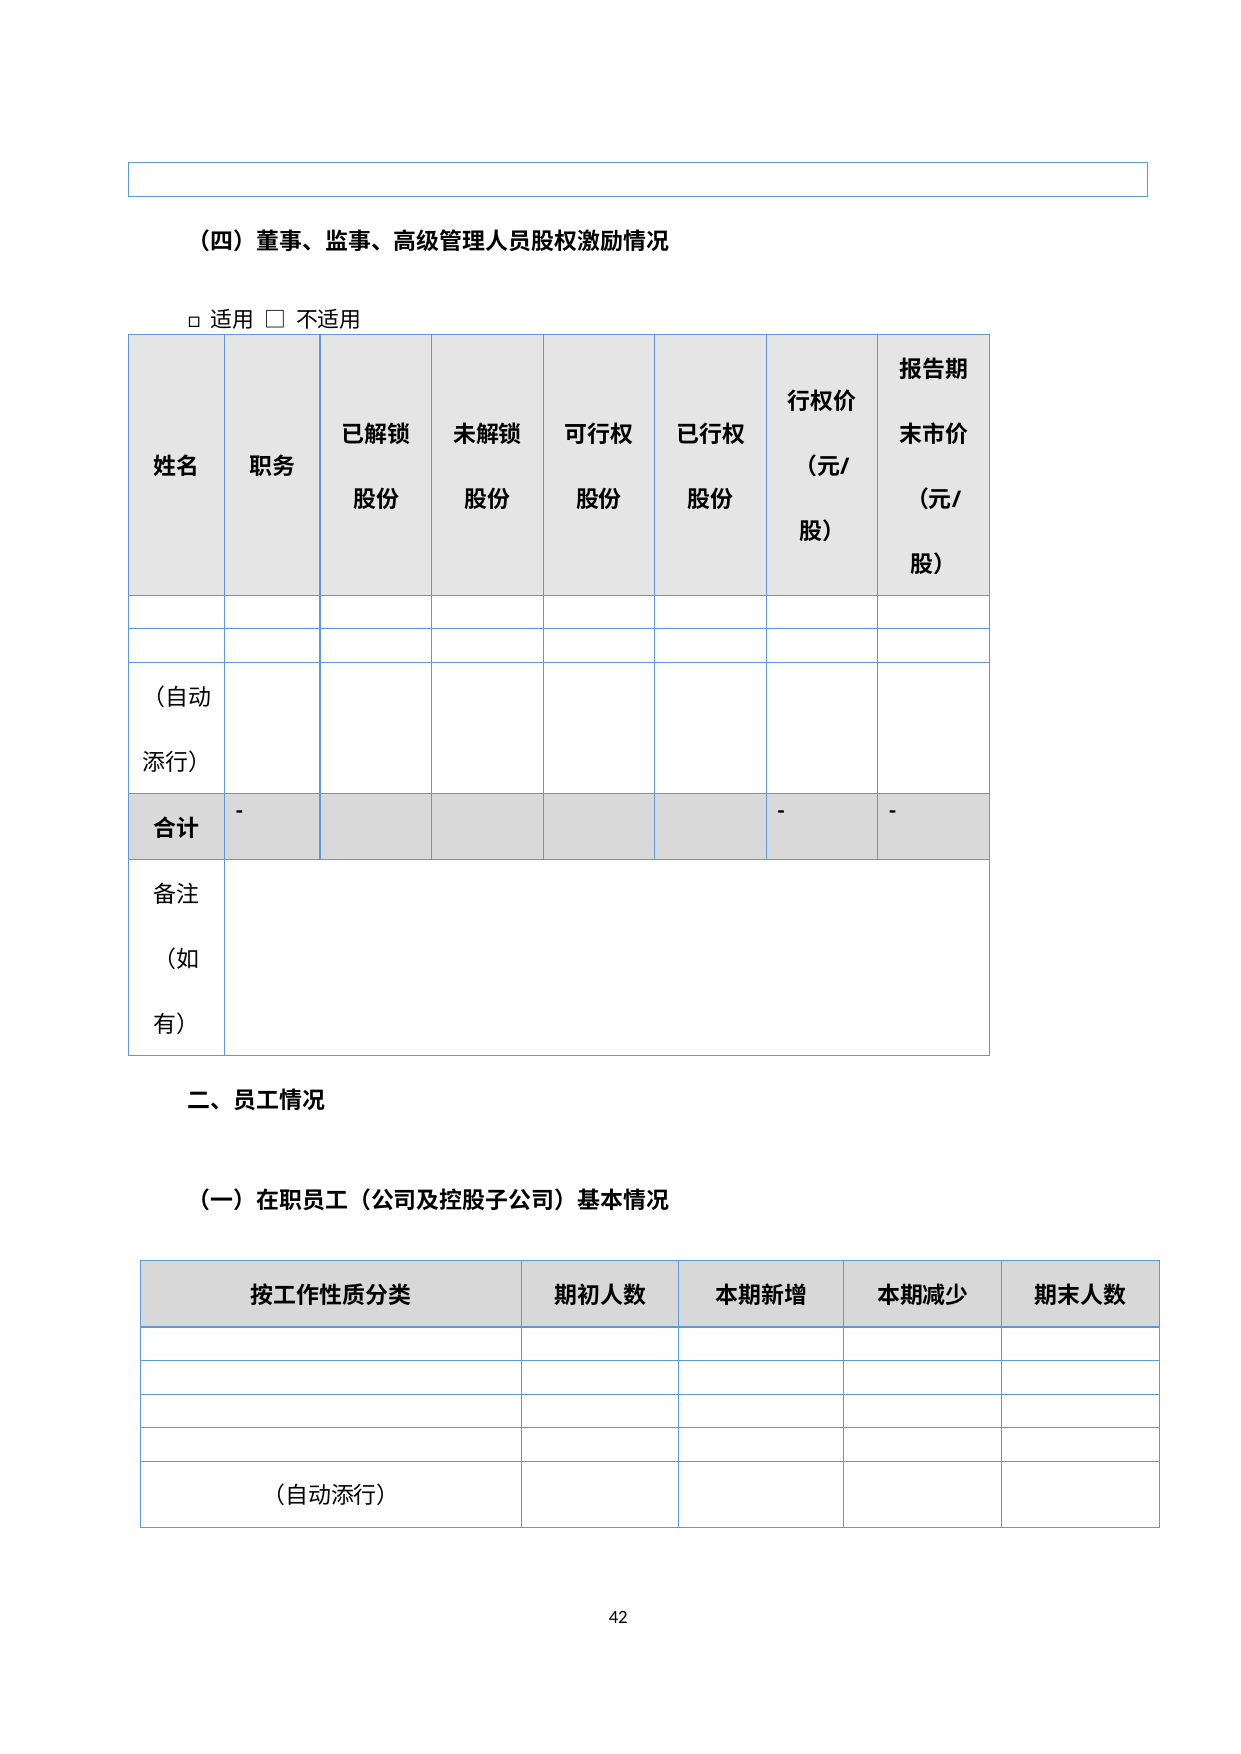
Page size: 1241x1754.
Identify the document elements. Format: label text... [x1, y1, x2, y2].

table_cell [432, 663, 543, 793]
table_cell [1002, 1462, 1159, 1527]
table_cell [655, 663, 766, 793]
table_cell - [878, 794, 989, 859]
table_cell [141, 1428, 521, 1461]
table_cell [1002, 1428, 1159, 1461]
table_cell [1002, 1395, 1159, 1427]
table_cell [225, 860, 989, 1055]
table_cell [544, 663, 654, 793]
subtitle 二、员工情况 [187, 1066, 1048, 1131]
table_cell [767, 663, 877, 793]
table_cell [544, 794, 654, 859]
table_cell 合计 [129, 794, 224, 859]
table_cell [878, 596, 989, 628]
table_cell [522, 1428, 678, 1461]
table_cell [141, 1361, 521, 1393]
table_cell [844, 1395, 1001, 1427]
table_cell （自动添行） [129, 663, 224, 793]
table_cell [321, 596, 431, 628]
table_cell - [767, 794, 877, 859]
table_cell [544, 629, 654, 662]
table_cell [844, 1462, 1001, 1527]
table_cell [878, 663, 989, 793]
table_header 可行权股份 [544, 335, 654, 595]
table_cell [129, 629, 224, 662]
table_cell （自动添行） [141, 1462, 521, 1527]
table_cell [321, 629, 431, 662]
table_cell [225, 663, 319, 793]
table_header 姓名 [129, 335, 224, 595]
table_header 已行权股份 [655, 335, 766, 595]
text （四）董事、监事、高级管理人员股权激励情况 [187, 207, 1048, 272]
table_header 本期减少 [844, 1261, 1001, 1326]
table_cell [544, 596, 654, 628]
table_header 本期新增 [679, 1261, 843, 1326]
table_cell [522, 1395, 678, 1427]
table_cell [1002, 1328, 1159, 1360]
text □ 适用 □ 不适用 [187, 301, 1048, 334]
table_cell [655, 629, 766, 662]
table_header 已解锁股份 [321, 335, 431, 595]
table_cell [679, 1395, 843, 1427]
table_cell [522, 1361, 678, 1393]
table_cell [522, 1462, 678, 1527]
table_cell [767, 629, 877, 662]
table_cell [225, 629, 319, 662]
table_cell [432, 794, 543, 859]
table_cell [141, 1395, 521, 1427]
table_cell [679, 1428, 843, 1461]
table_header 期初人数 [522, 1261, 678, 1326]
table_cell [432, 629, 543, 662]
table_cell [321, 663, 431, 793]
table_cell 备注（如有） [129, 860, 224, 1055]
table_cell [844, 1361, 1001, 1393]
table_cell [655, 794, 766, 859]
table_header 职务 [225, 335, 319, 595]
table_cell [679, 1328, 843, 1360]
table_cell [844, 1428, 1001, 1461]
table_cell [679, 1462, 843, 1527]
table_cell [225, 596, 319, 628]
table_cell [1002, 1361, 1159, 1393]
table_cell [129, 596, 224, 628]
table_cell [321, 794, 431, 859]
table_cell [767, 596, 877, 628]
table_cell [655, 596, 766, 628]
table_header 行权价（元/股） [767, 335, 877, 595]
table_cell [522, 1328, 678, 1360]
table_cell [844, 1328, 1001, 1360]
table_cell [878, 629, 989, 662]
table_header 期末人数 [1002, 1261, 1159, 1326]
table_cell [679, 1361, 843, 1393]
table_header 按工作性质分类 [141, 1261, 521, 1326]
table_header [129, 163, 1147, 196]
table_header 报告期末市价（元/股） [878, 335, 989, 595]
table_cell [141, 1328, 521, 1360]
table_cell - [225, 794, 319, 859]
subtitle （一）在职员工（公司及控股子公司）基本情况 [187, 1166, 1048, 1231]
table_cell [432, 596, 543, 628]
table_header 未解锁股份 [432, 335, 543, 595]
